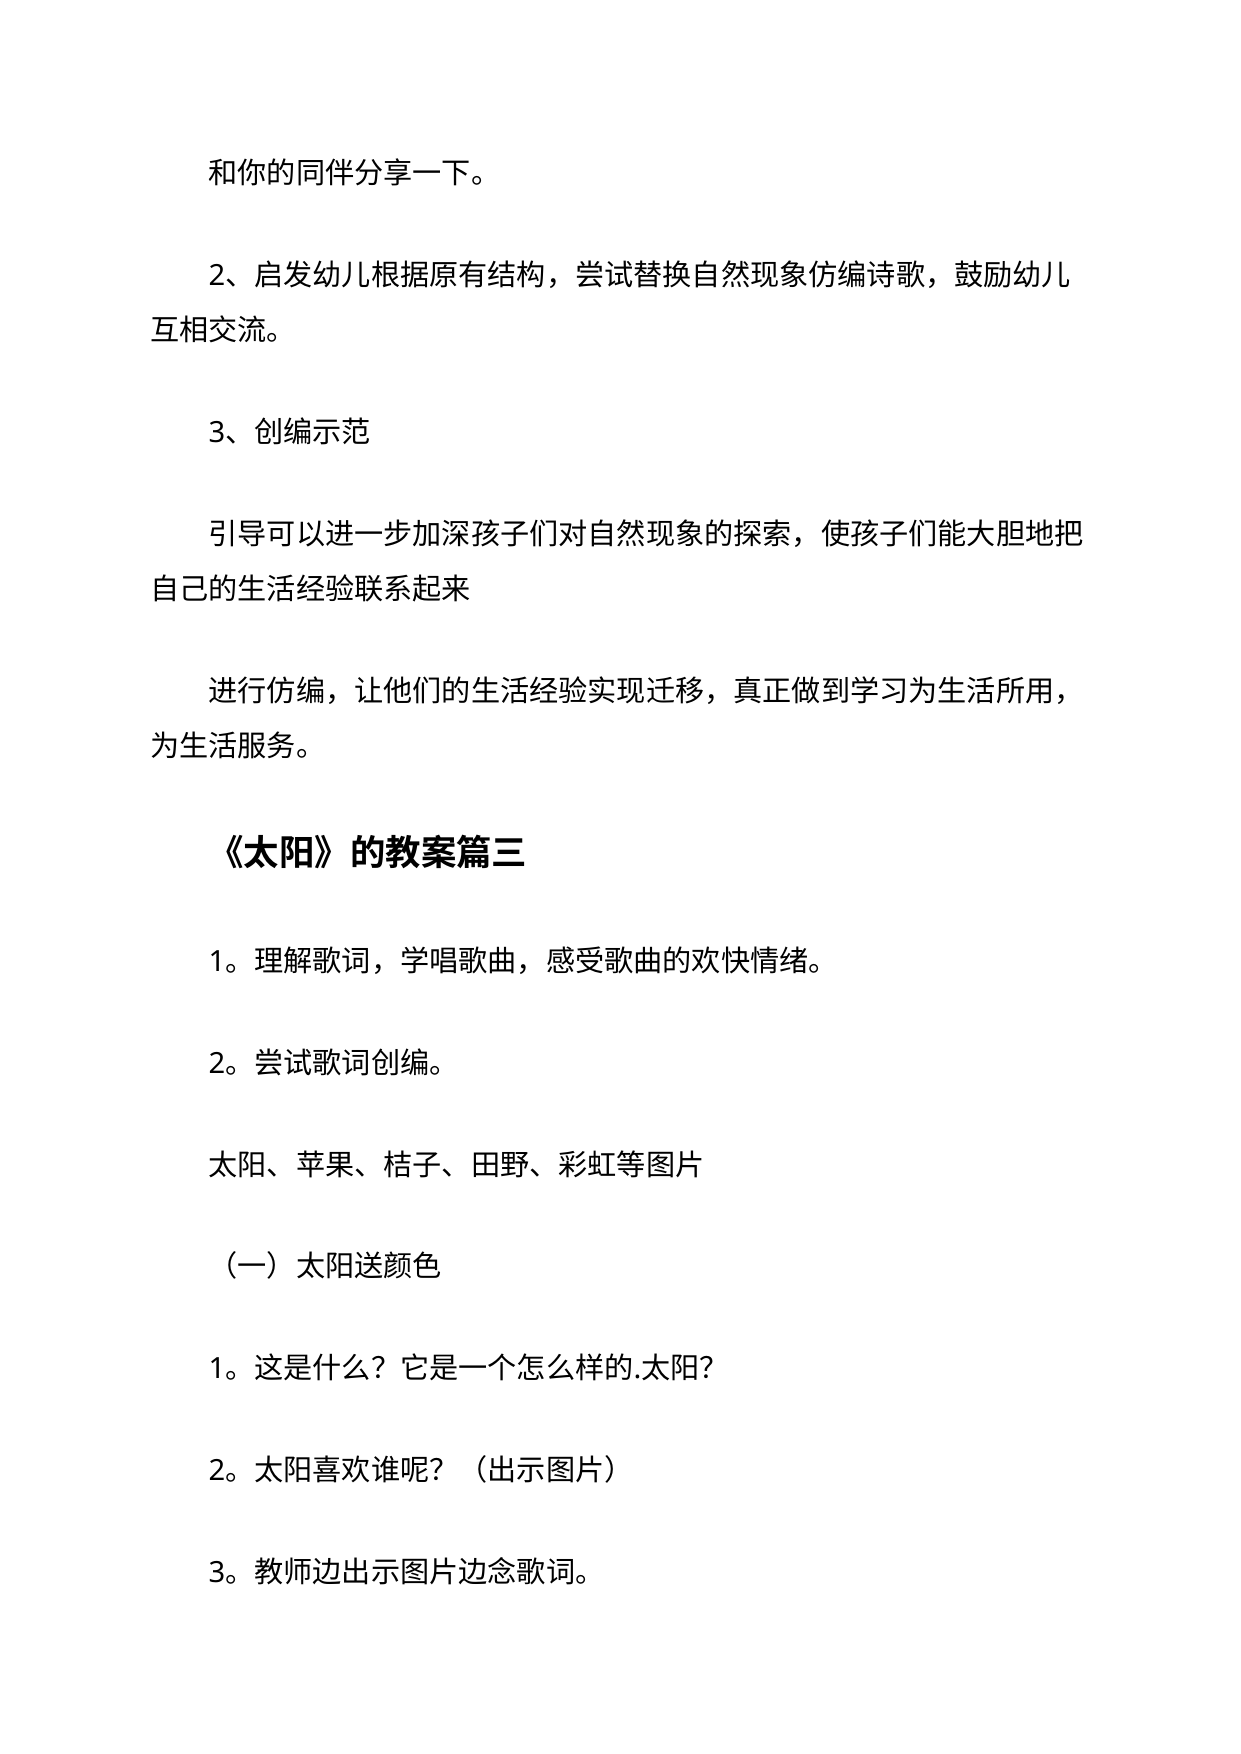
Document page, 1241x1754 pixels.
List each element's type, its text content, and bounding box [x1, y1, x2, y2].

text （一）太阳送颜色 [150, 1243, 1090, 1285]
text 进行仿编，让他们的生活经验实现迁移，真正做到学习为生活所用，为生活服务。 [150, 667, 1090, 764]
text 2。尝试歌词创编。 [150, 1039, 1090, 1082]
text 和你的同伴分享一下。 [150, 150, 1090, 192]
text 2。太阳喜欢谁呢？（出示图片） [150, 1447, 1090, 1489]
text 1。理解歌词，学唱歌曲，感受歌曲的欢快情绪。 [150, 937, 1090, 980]
text 《太阳》的教案篇三 [150, 824, 1090, 875]
text 3、创编示范 [150, 408, 1090, 451]
text 引导可以进一步加深孩子们对自然现象的探索，使孩子们能大胆地把自己的生活经验联系起来 [150, 511, 1090, 608]
text 2、启发幼儿根据原有结构，尝试替换自然现象仿编诗歌，鼓励幼儿互相交流。 [150, 252, 1090, 349]
text 太阳、苹果、桔子、田野、彩虹等图片 [150, 1141, 1090, 1183]
text 1。这是什么？它是一个怎么样的.太阳？ [150, 1345, 1090, 1387]
text 3。教师边出示图片边念歌词。 [150, 1549, 1090, 1591]
